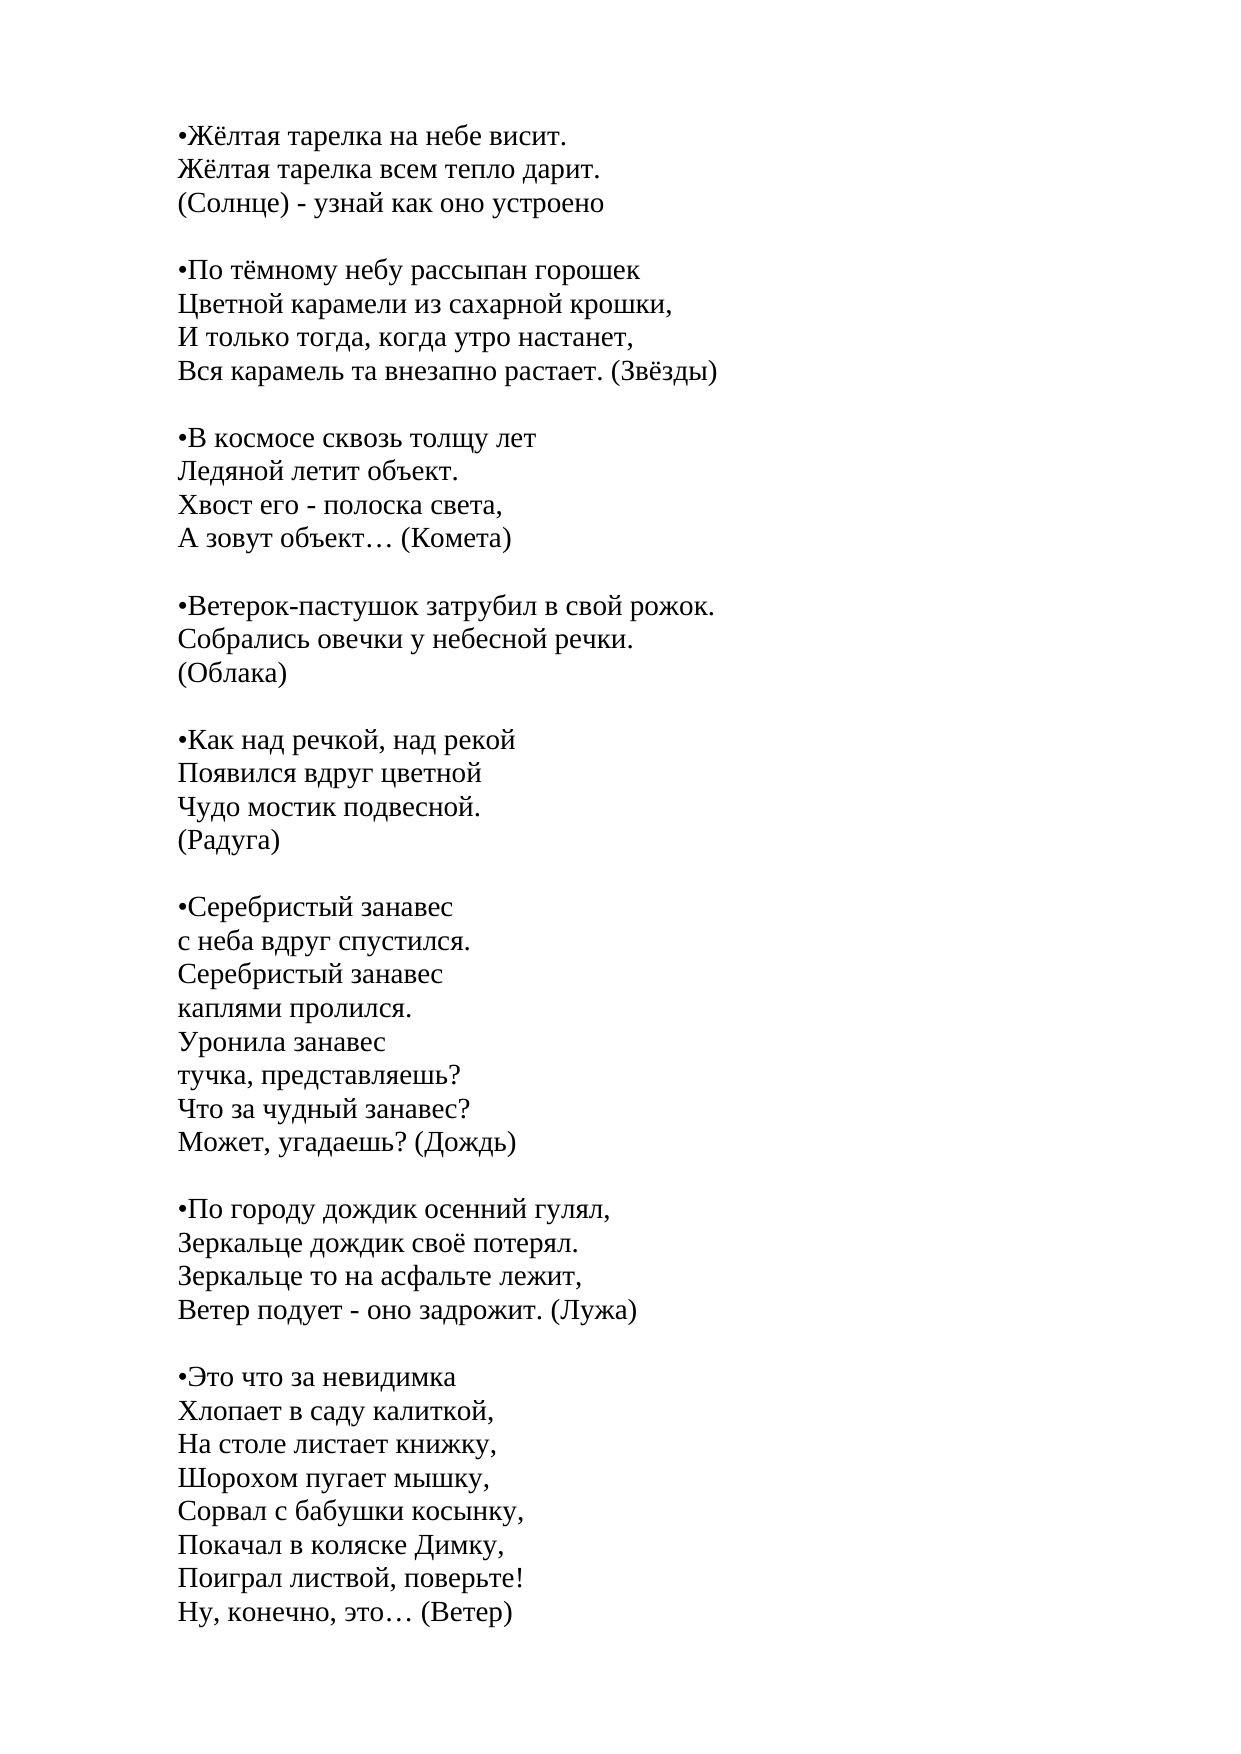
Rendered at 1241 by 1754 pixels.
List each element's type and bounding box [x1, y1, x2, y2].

text [177, 118, 1152, 1627]
